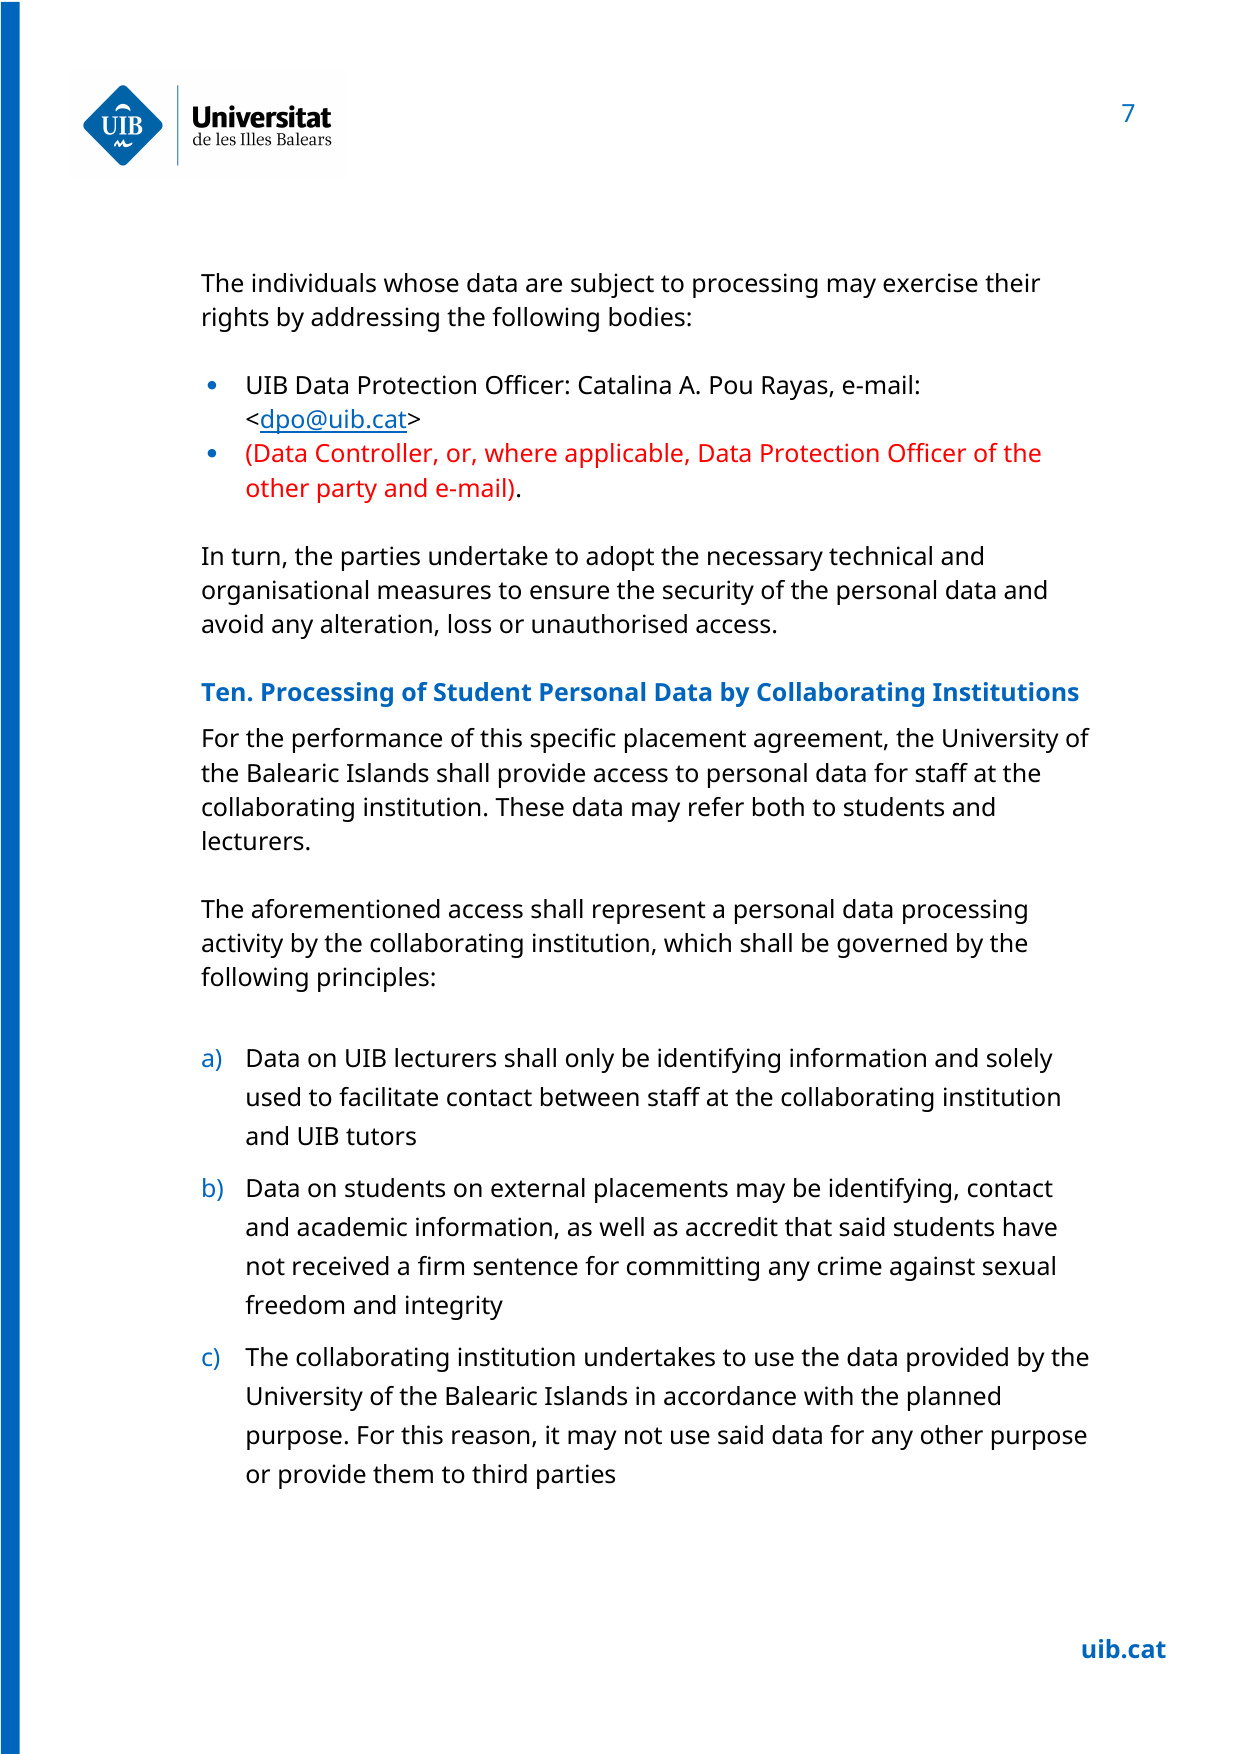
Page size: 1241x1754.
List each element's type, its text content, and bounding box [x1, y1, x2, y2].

list UIB Data Protection Officer: Catalina A. Pou Rayas, e-mail: <dpo@uib.cat> [208, 368, 1092, 436]
list (Data Controller, or, where applicable, Data Protection Officer of the other party and e-mail). [208, 436, 1092, 504]
text Ten. Processing of Student Personal Data by Collaborating Institutions [201, 674, 1092, 709]
picture [70, 70, 345, 181]
text In turn, the parties undertake to adopt the necessary technical and organisational measures to ensure the security of the personal data and avoid any alteration, loss or unauthorised access. [201, 538, 1092, 641]
text The individuals whose data are subject to processing may exercise their rights by addressing the following bodies: [201, 266, 1095, 334]
list Data on students on external placements may be identifying, contact and academic information, as well as accredit that said students have not received a firm sentence for committing any crime against sexual freedom and integrity [201, 1170, 1092, 1322]
list The collaborating institution undertakes to use the data provided by the University of the Balearic Islands in accordance with the planned purpose. For this reason, it may not use said data for any other purpose or provide them to third parties [201, 1339, 1092, 1491]
text The aforementioned access shall represent a personal data processing activity by the collaborating institution, which shall be governed by the following principles: [201, 891, 1092, 994]
list Data on UIB lecturers shall only be identifying information and solely used to facilitate contact between staff at the collaborating institution and UIB tutors [201, 1040, 1092, 1153]
text For the performance of this specific placement agreement, the University of the Balearic Islands shall provide access to personal data for staff at the collaborating institution. These data may refer both to students and lecturers. [201, 721, 1092, 857]
